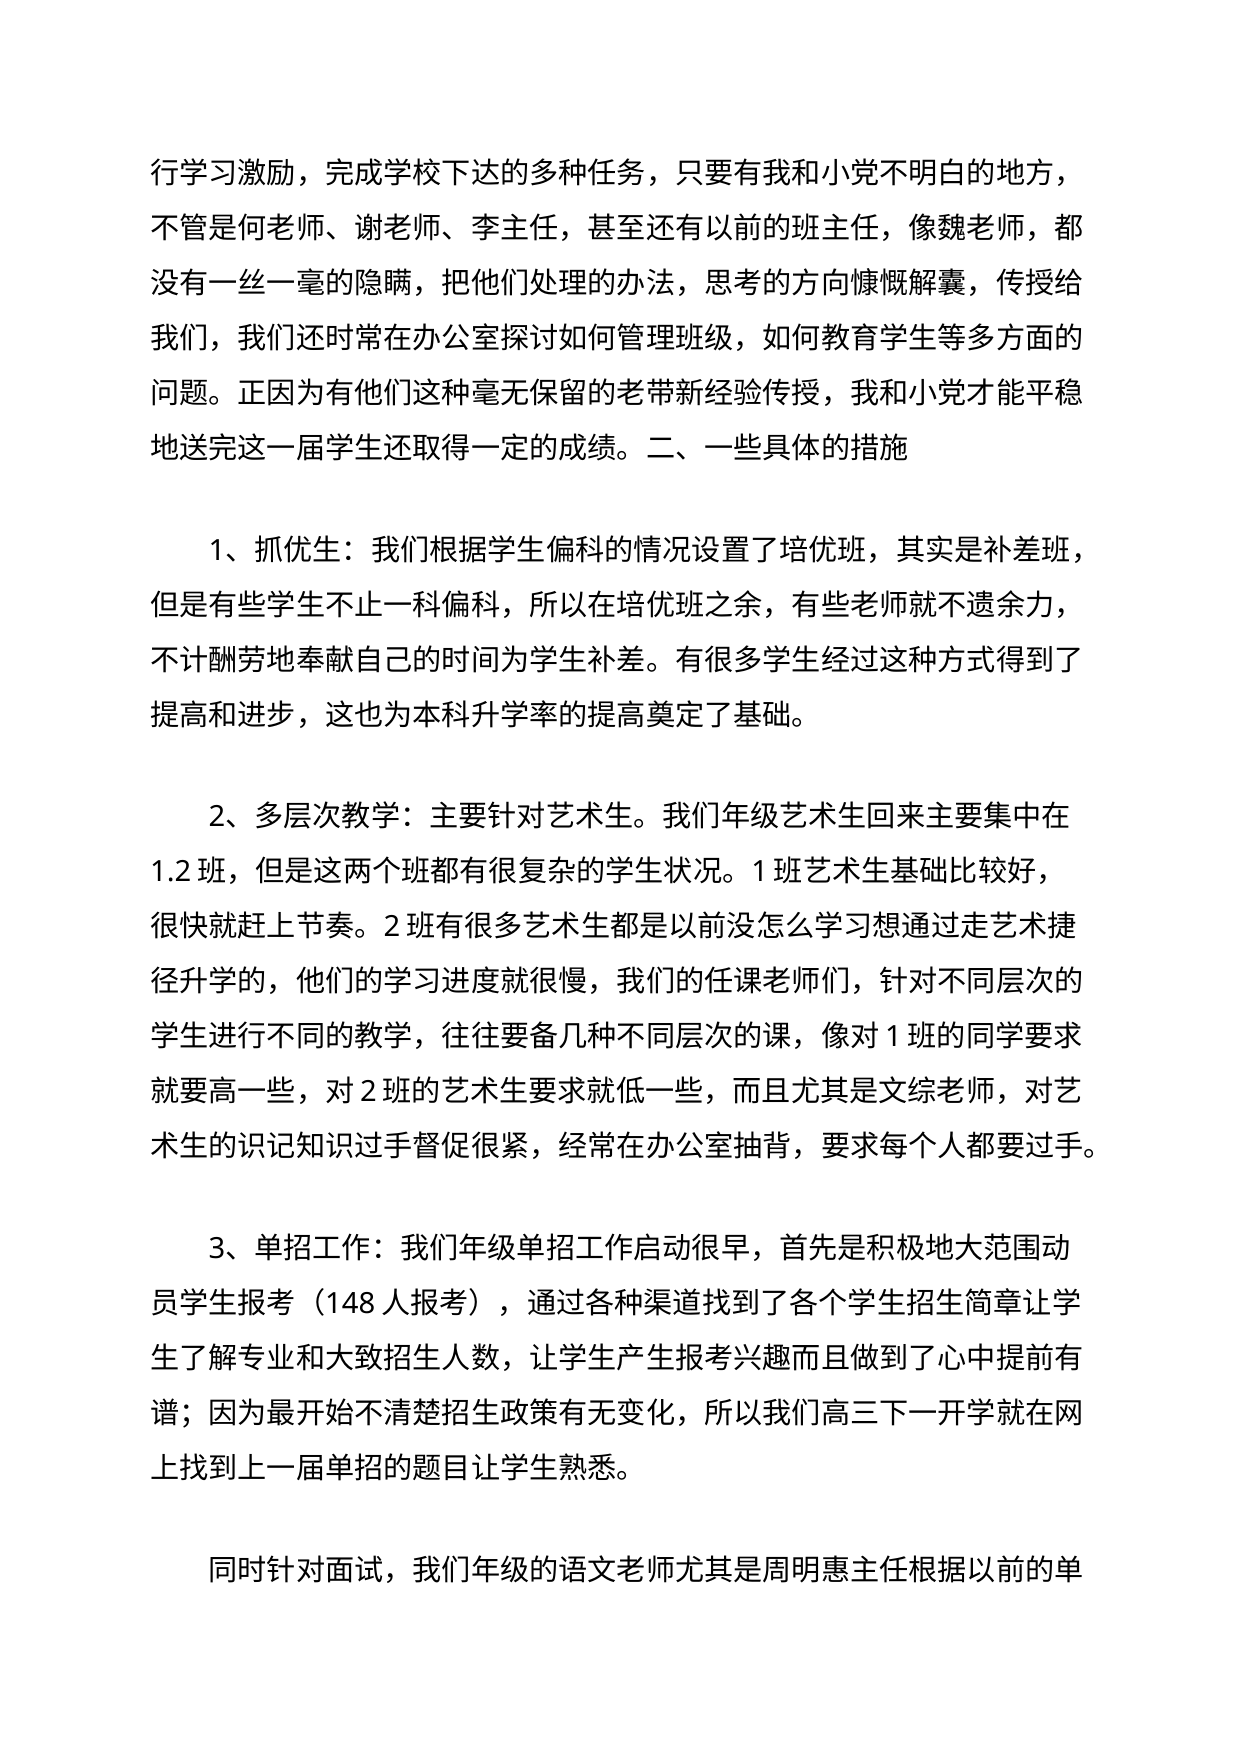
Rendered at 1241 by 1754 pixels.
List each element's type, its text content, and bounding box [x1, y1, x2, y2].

text 2、多层次教学：主要针对艺术生。我们年级艺术生回来主要集中在1.2班，但是这两个班都有很复杂的学生状况。1班艺术生基础比较好，很快就赶上节奏。2班有很多艺术生都是以前没怎么学习想通过走艺术捷径升学的，他们的学习进度就很慢，我们的任课老师们，针对不同层次的学生进行不同的教学，往往要备几种不同层次的课，像对1班的同学要求就要高一些，对2班的艺术生要求就低一些，而且尤其是文综老师，对艺术生的识记知识过手督促很紧，经常在办公室抽背，要求每个人都要过手。 [150, 793, 1090, 1165]
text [150, 150, 1090, 467]
text 1、抓优生：我们根据学生偏科的情况设置了培优班，其实是补差班，但是有些学生不止一科偏科，所以在培优班之余，有些老师就不遗余力，不计酬劳地奉献自己的时间为学生补差。有很多学生经过这种方式得到了提高和进步，这也为本科升学率的提高奠定了基础。 [150, 526, 1090, 733]
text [150, 1546, 1090, 1588]
text 3、单招工作：我们年级单招工作启动很早，首先是积极地大范围动员学生报考（148人报考），通过各种渠道找到了各个学生招生简章让学生了解专业和大致招生人数，让学生产生报考兴趣而且做到了心中提前有谱；因为最开始不清楚招生政策有无变化，所以我们高三下一开学就在网上找到上一届单招的题目让学生熟悉。 [150, 1224, 1090, 1487]
